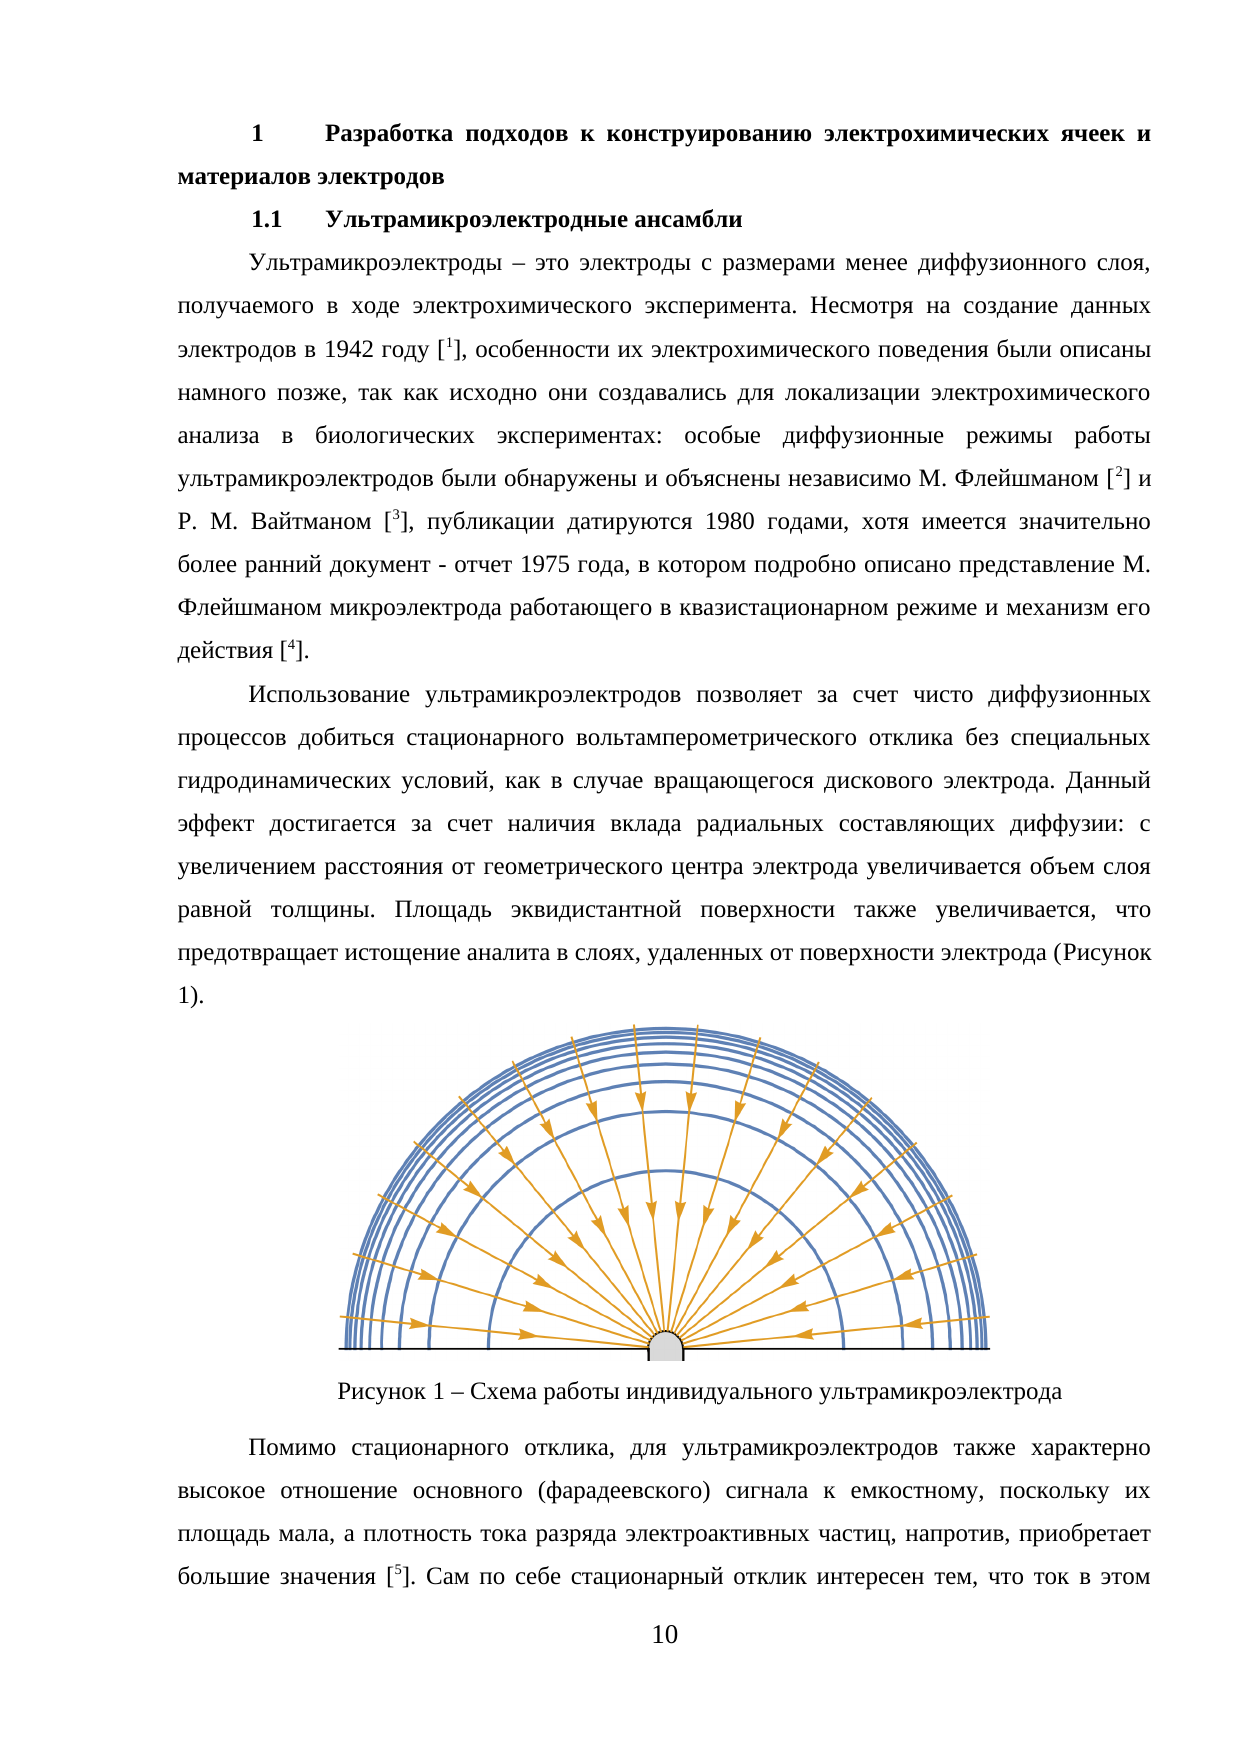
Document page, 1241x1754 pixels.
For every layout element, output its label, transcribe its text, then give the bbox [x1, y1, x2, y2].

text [177, 1432, 1152, 1590]
subtitle Ультрамикроэлектродные ансамбли [177, 204, 1152, 233]
text Использование ультрамикроэлектродов позволяет за счет чисто диффузионных процессов добиться стационарного вольтамперометрического отклика без специальных гидродинамических условий, как в случае вращающегося дискового электрода. Данный эффект достигается за счет наличия вклада радиальных составляющих диффузии: с увеличением расстояния от геометрического центра электрода увеличивается объем слоя равной толщины. Площадь эквидистантной поверхности также увеличивается, что предотвращает истощение аналита в слоях, удаленных от поверхности электрода (Рисунок 1). [177, 679, 1152, 1009]
picture [338, 1023, 991, 1361]
text Ультрамикроэлектроды – это электроды с размерами менее диффузионного слоя, получаемого в ходе электрохимического эксперимента. Несмотря на создание данных электродов в 1942 году [], особенности их электрохимического поведения были описаны намного позже, так как исходно они создавались для локализации электрохимического анализа в биологических экспериментах: особые диффузионные режимы работы ультрамикроэлектродов были обнаружены и объяснены независимо М. Флейшманом [] и Р. М. Вайтманом [], публикации датируются 1980 годами, хотя имеется значительно более ранний документ - отчет 1975 года, в котором подробно описано представление М. Флейшманом микроэлектрода работающего в квазистационарном режиме и механизм его действия []. [177, 247, 1152, 664]
subtitle Разработка подходов к конструированию электрохимических ячеек и материалов электродов [177, 118, 1152, 190]
text Рисунок 1 – Схема работы индивидуального ультрамикроэлектрода [248, 1376, 1152, 1405]
